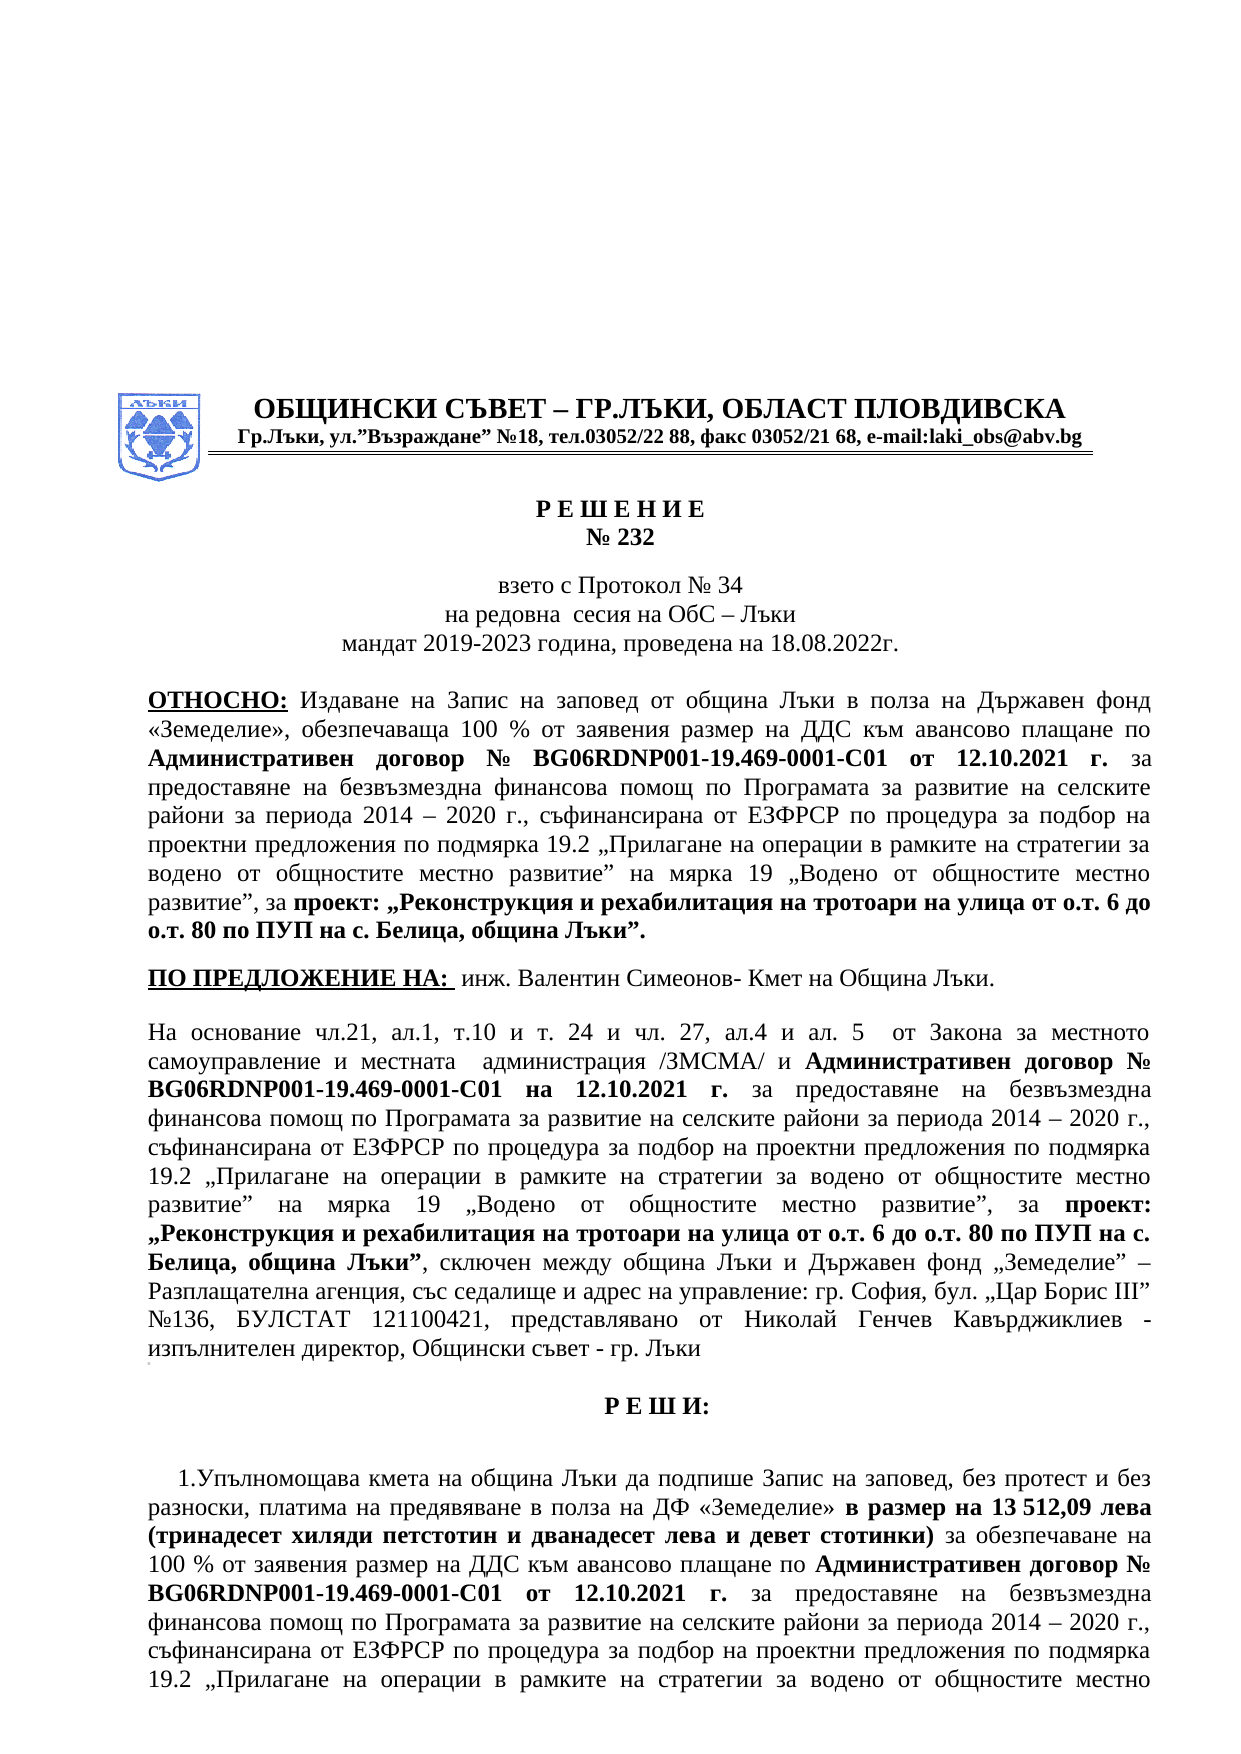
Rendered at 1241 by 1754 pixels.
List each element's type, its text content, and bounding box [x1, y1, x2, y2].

text На основание чл.21, ал.1, т.10 и т. 24 и чл. 27, ал.4 и ал. 5 от Закона за местното самоуправление и местната администрация /ЗМСМА/ и Административен договор № BG06RDNP001-19.469-0001-C01 на 12.10.2021 г. за предоставяне на безвъзмездна финансова помощ по Програмата за развитие на селските райони за периода 2014 – 2020 г., съфинансирана от ЕЗФРСР по процедура за подбор на проектни предложения по подмярка 19.2 „Прилагане на операции в рамките на стратегии за водено от общностите местно развитие” на мярка 19 „Водено от общностите местно развитие”, за проект: „Реконструкция и рехабилитация на тротоари на улица от о.т. 6 до о.т. 80 по ПУП на с. Белица, община Лъки”, сключен между община Лъки и Държавен фонд „Земеделие” – Разплащателна агенция, със седалище и адрес на управление: гр. София, бул. „Цар Борис ІІІ” №136, БУЛСТАТ 121100421, представлявано от Николай Генчев Кавърджиклиев - изпълнителен директор, Общински съвет - гр. Лъки [148, 1017, 1152, 1362]
title Гр.Лъки, ул.”Възраждане” №18, тел.03052/22 88, факс 03052/21 68, е-mail:laki_obs@abv.bg [209, 424, 1093, 451]
picture [110, 391, 209, 485]
text на редовна сесия на ОбС – Лъки [148, 599, 1093, 628]
text мандат 2019-2023 година, проведена на 18.08.2022г. [148, 628, 1093, 657]
text Р Е Ш Е Н И Е [148, 494, 1093, 522]
text Р Е Ш И: [89, 1391, 1152, 1420]
text № 232 [148, 522, 1093, 551]
title ОБЩИНСКИ СЪВЕТ – ГР.ЛЪКИ, ОБЛАСТ ПЛОВДИВСКА [209, 391, 1093, 424]
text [148, 1463, 1152, 1693]
text ПО ПРЕДЛОЖЕНИЕ НА: инж. Валентин Симеонов- Кмет на Община Лъки. [148, 963, 1152, 992]
text ОТНОСНО: Издаване на Запис на заповед от община Лъки в полза на Държавен фонд «Земеделие», обезпечаваща 100 % от заявения размер на ДДС към авансово плащане по Административен договор № BG06RDNP001-19.469-0001-C01 от 12.10.2021 г. за предоставяне на безвъзмездна финансова помощ по Програмата за развитие на селските райони за периода 2014 – 2020 г., съфинансирана от ЕЗФРСР по процедура за подбор на проектни предложения по подмярка 19.2 „Прилагане на операции в рамките на стратегии за водено от общностите местно развитие” на мярка 19 „Водено от общностите местно развитие”, за проект: „Реконструкция и рехабилитация на тротоари на улица от о.т. 6 до о.т. 80 по ПУП на с. Белица, община Лъки”. [148, 685, 1152, 944]
text взето с Протокол № 34 [148, 570, 1093, 599]
